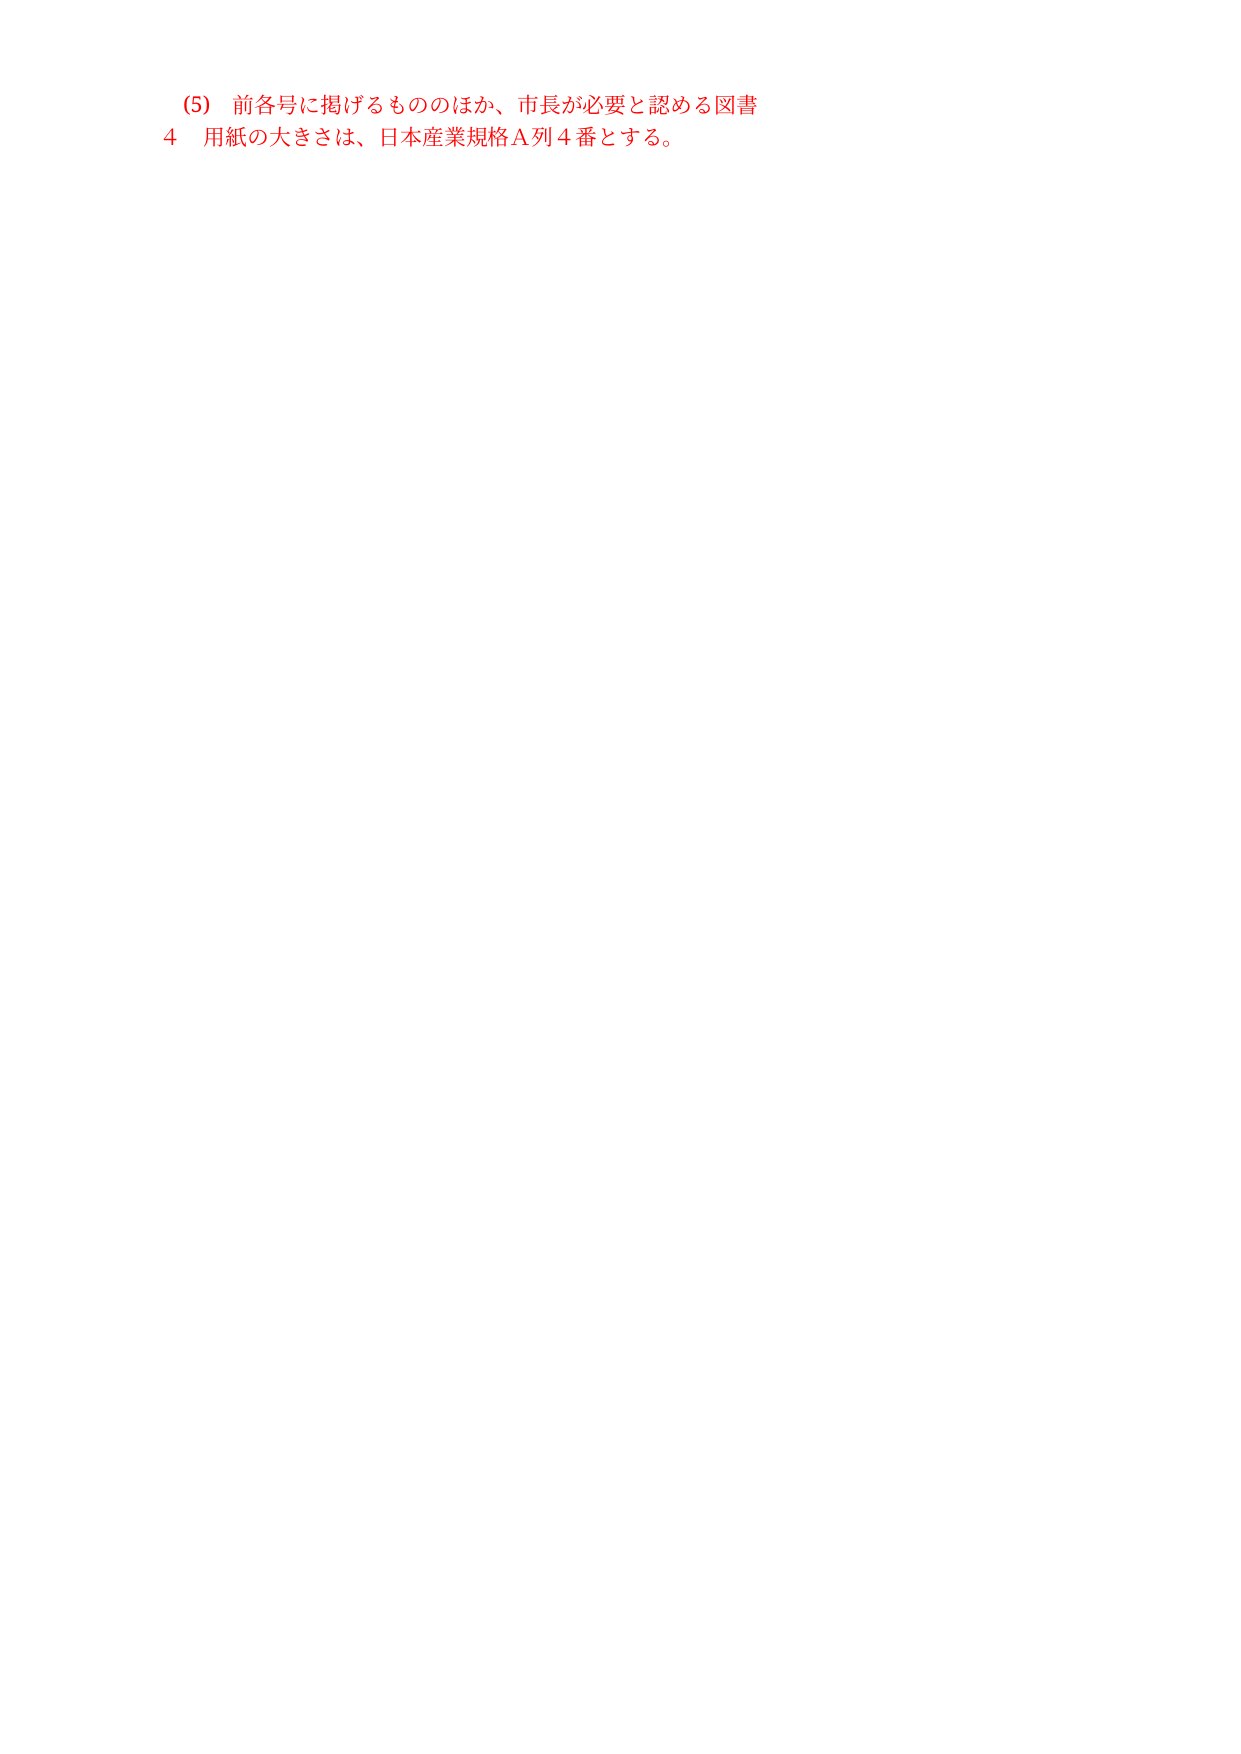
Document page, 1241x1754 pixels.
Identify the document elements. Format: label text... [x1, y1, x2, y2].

table_cell 前各号に掲げるもののほか、市長が必要と認める図書 [221, 89, 1139, 120]
table_cell 用紙の大きさは、日本産業規格Ａ列４番とする。 [192, 120, 1139, 152]
table_cell ４ [118, 120, 192, 152]
table_cell (5) [118, 89, 221, 120]
